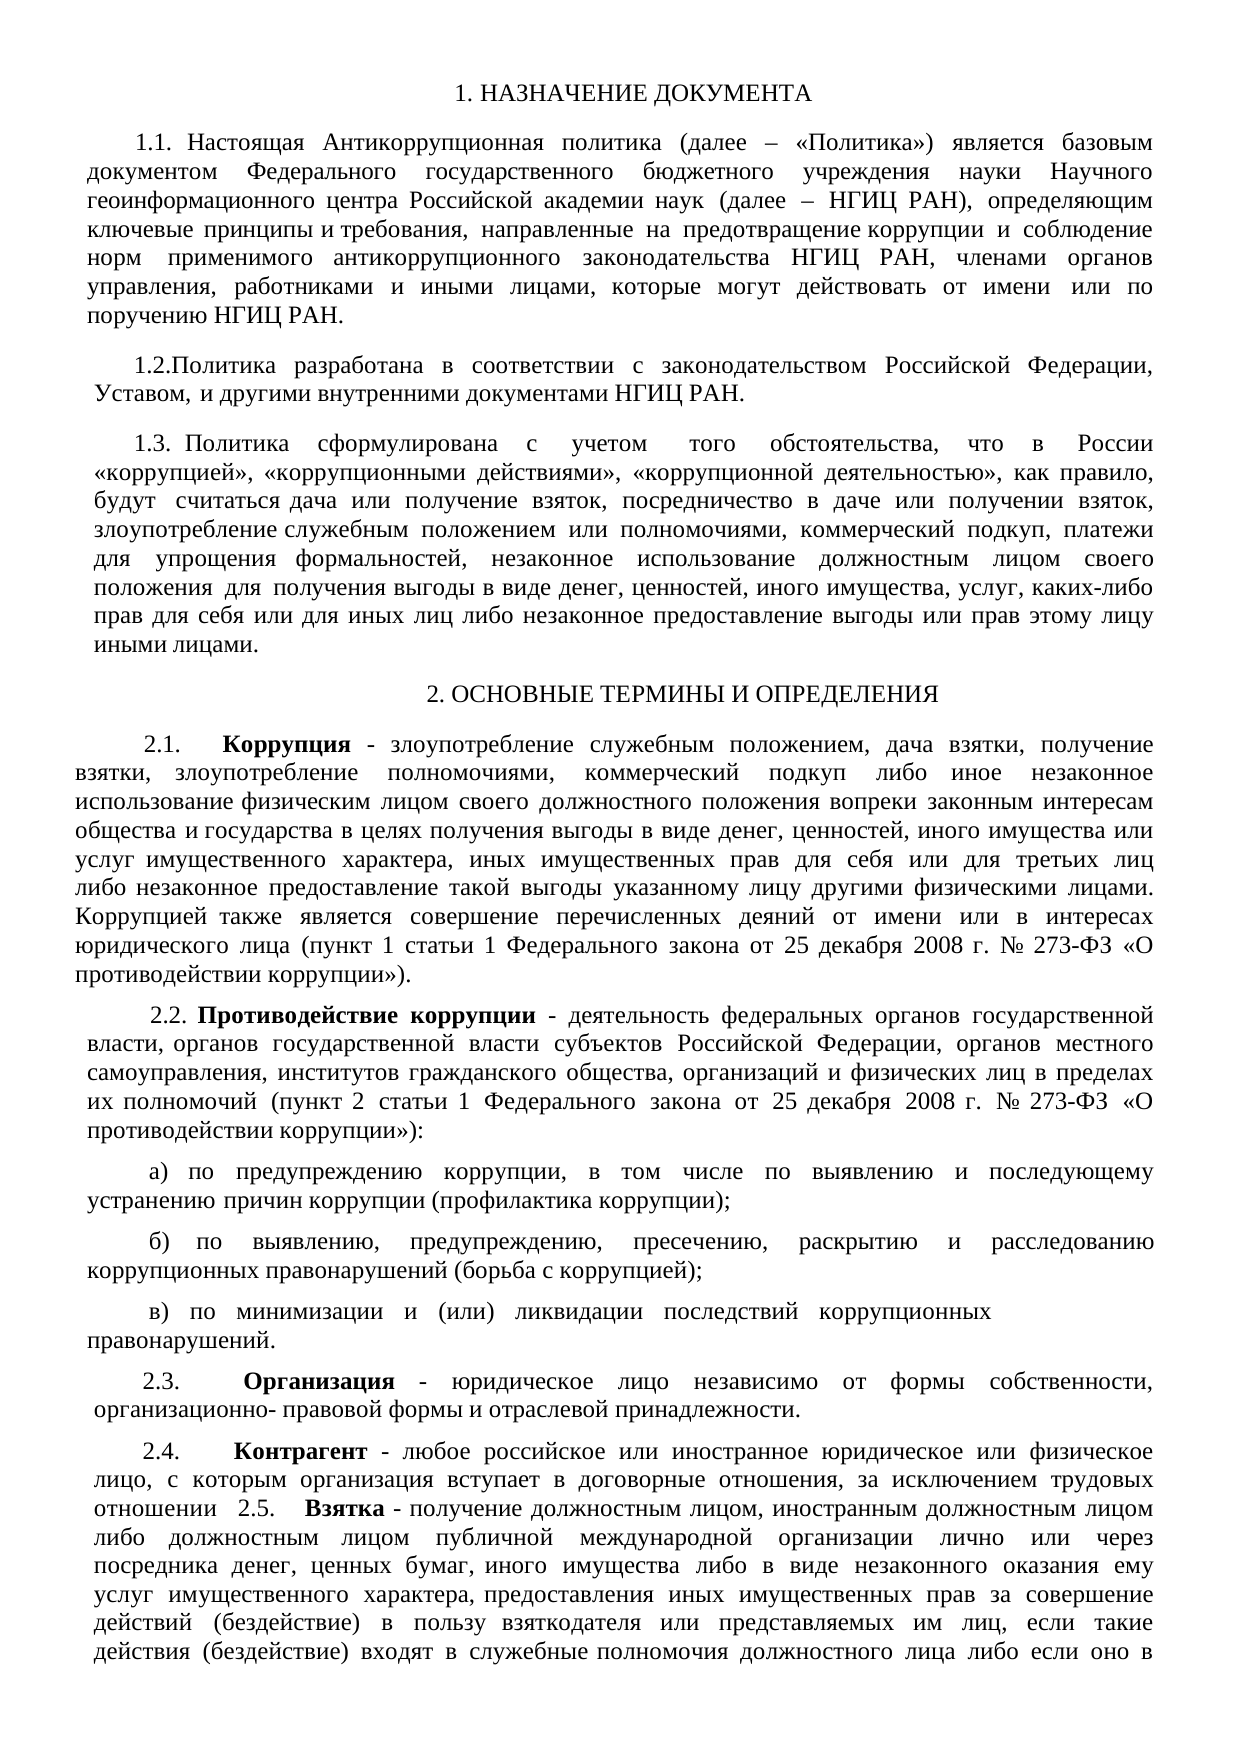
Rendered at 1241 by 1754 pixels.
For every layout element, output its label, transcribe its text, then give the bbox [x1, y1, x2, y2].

list Политика сформулирована с учетом того обстоятельства, что в России «коррупцией», «коррупционными действиями», «коррупционной деятельностью», как правило, будут считаться дача или получение взяток, посредничество в даче или получении взяток, злоупотребление служебным положением или полномочиями, коммерческий подкуп, платежи для упрощения формальностей, незаконное использование должностным лицом своего положения для получения выгоды в виде денег, ценностей, иного имущества, услуг, каких-либо прав для себя или для иных лиц либо незаконное предоставление выгоды или прав этому лицу иными лицами. [94, 428, 1154, 658]
text б) по выявлению, предупреждению, пресечению, раскрытию и расследованию коррупционных правонарушений (борьба с коррупцией); [87, 1227, 1154, 1284]
list НАЗНАЧЕНИЕ ДОКУМЕНТА [159, 78, 1164, 107]
text в) по минимизации и (или) ликвидации последствий коррупционных правонарушений. [87, 1296, 991, 1354]
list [94, 1437, 1153, 1665]
text а) по предупреждению коррупции, в том числе по выявлению и последующему устранению причин коррупции (профилактика коррупции); [87, 1157, 1154, 1214]
list Политика разработана в соответствии с законодательством Российской Федерации, Уставом, и другими внутренними документами НГИЦ РАН. [94, 351, 1153, 408]
text 2. ОСНОВНЫЕ ТЕРМИНЫ И ОПРЕДЕЛЕНИЯ [377, 679, 1165, 707]
list Организация - юридическое лицо независимо от формы собственности, организационно- правовой формы и отраслевой принадлежности. [94, 1367, 1153, 1424]
text 2.1. Коррупция - злоупотребление служебным положением, дача взятки, получение взятки, злоупотребление полномочиями, коммерческий подкуп либо иное незаконное использование физическим лицом своего должностного положения вопреки законным интересам общества и государства в целях получения выгоды в виде денег, ценностей, иного имущества или услуг имущественного характера, иных имущественных прав для себя или для третьих лиц либо незаконное предоставление такой выгоды указанному лицу другими физическими лицами. Коррупцией также является совершение перечисленных деяний от имени или в интересах юридического лица (пункт 1 статьи 1 Федерального закона от 25 декабря . № 273-ФЗ «О противодействии коррупции»). [75, 729, 1154, 987]
text 1.1. Настоящая Антикоррупционная политика (далее – «Политика») является базовым документом Федерального государственного бюджетного учреждения науки Научного геоинформационного центра Российской академии наук (далее – НГИЦ РАН), определяющим ключевые принципы и требования, направленные на предотвращение коррупции и соблюдение норм применимого антикоррупционного законодательства НГИЦ РАН, членами органов управления, работниками и иными лицами, которые могут действовать от имени или по поручению НГИЦ РАН. [87, 127, 1153, 329]
text 2.2. Противодействие коррупции - деятельность федеральных органов государственной власти, органов государственной власти субъектов Российской Федерации, органов местного самоуправления, институтов гражданского общества, организаций и физических лиц в пределах их полномочий (пункт 2 статьи 1 Федерального закона от 25 декабря . № 273-ФЗ «О противодействии коррупции»): [87, 1000, 1154, 1143]
